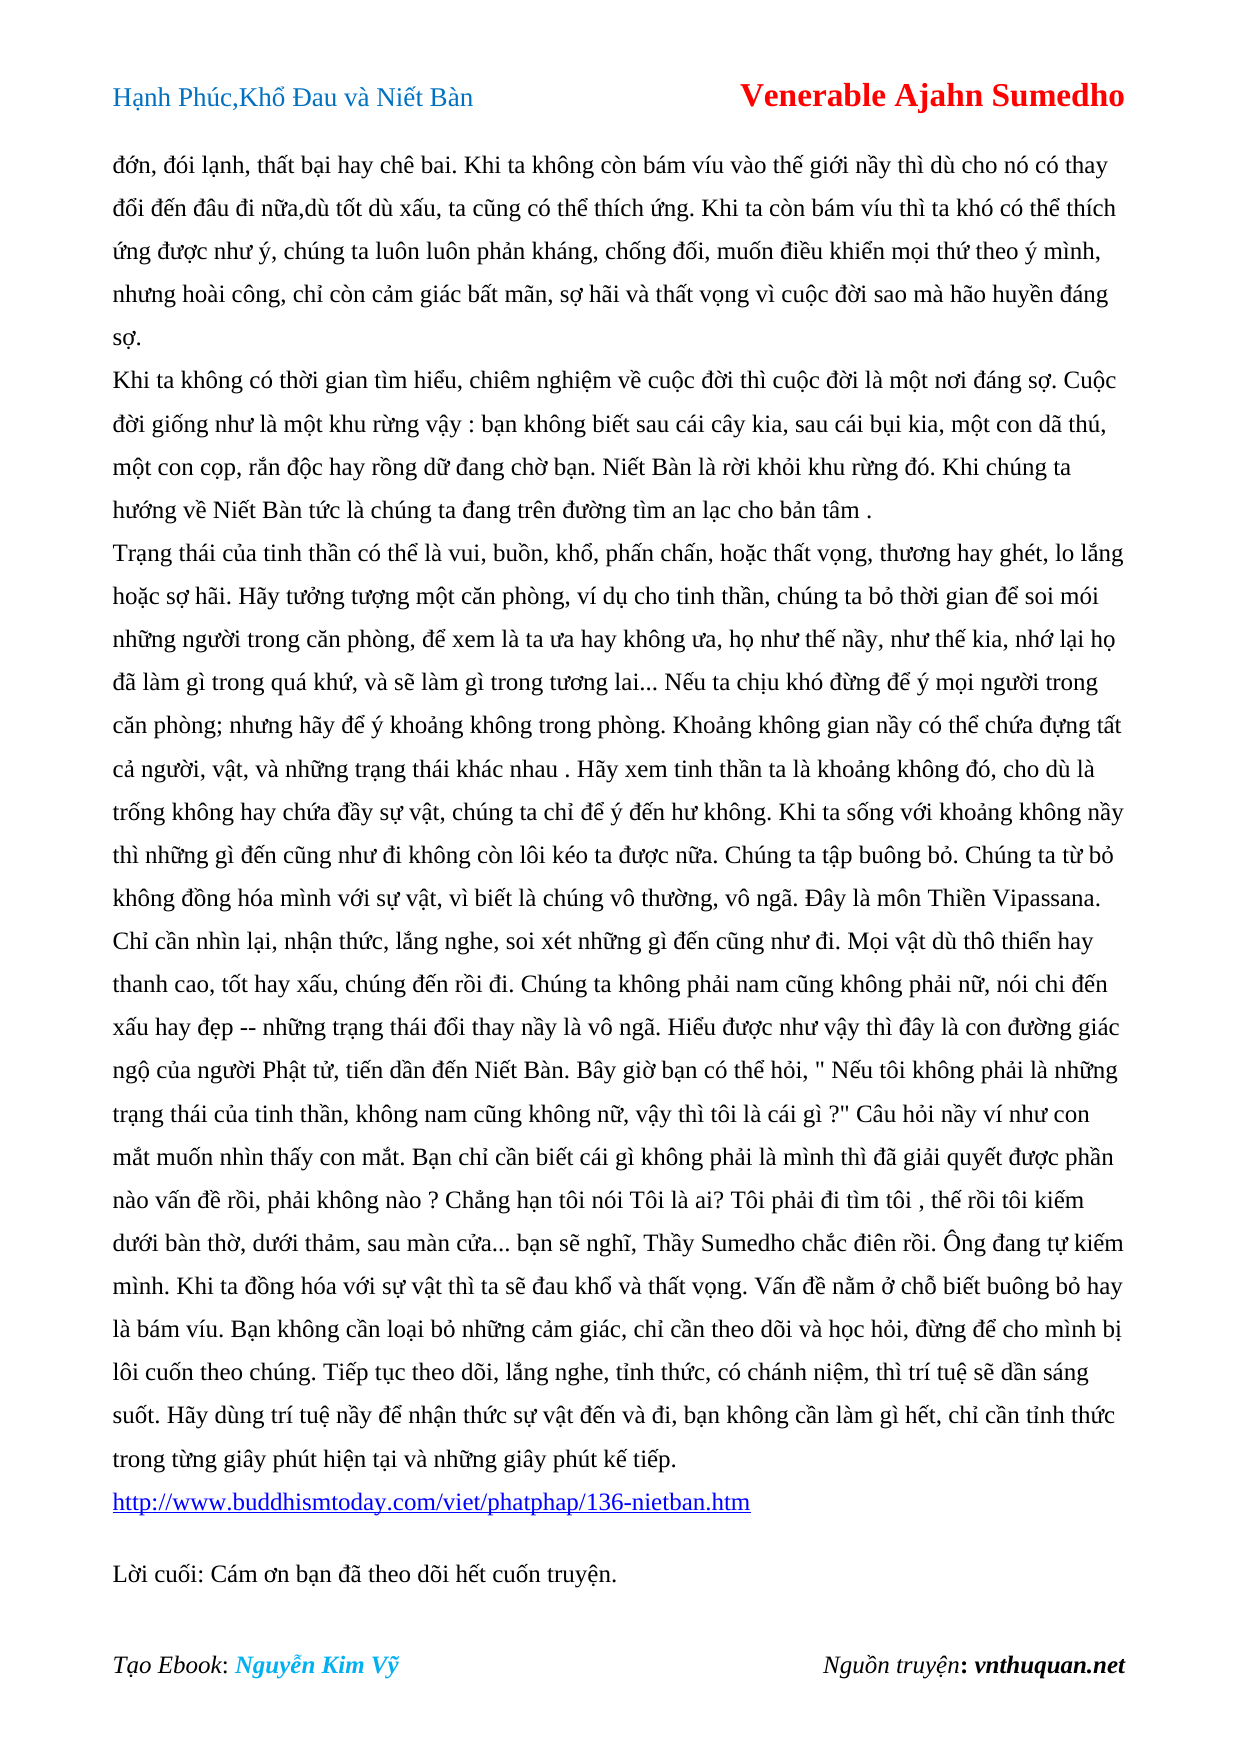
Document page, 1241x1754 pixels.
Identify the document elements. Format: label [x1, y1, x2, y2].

text [112, 1530, 1128, 1587]
text [112, 150, 1128, 1516]
